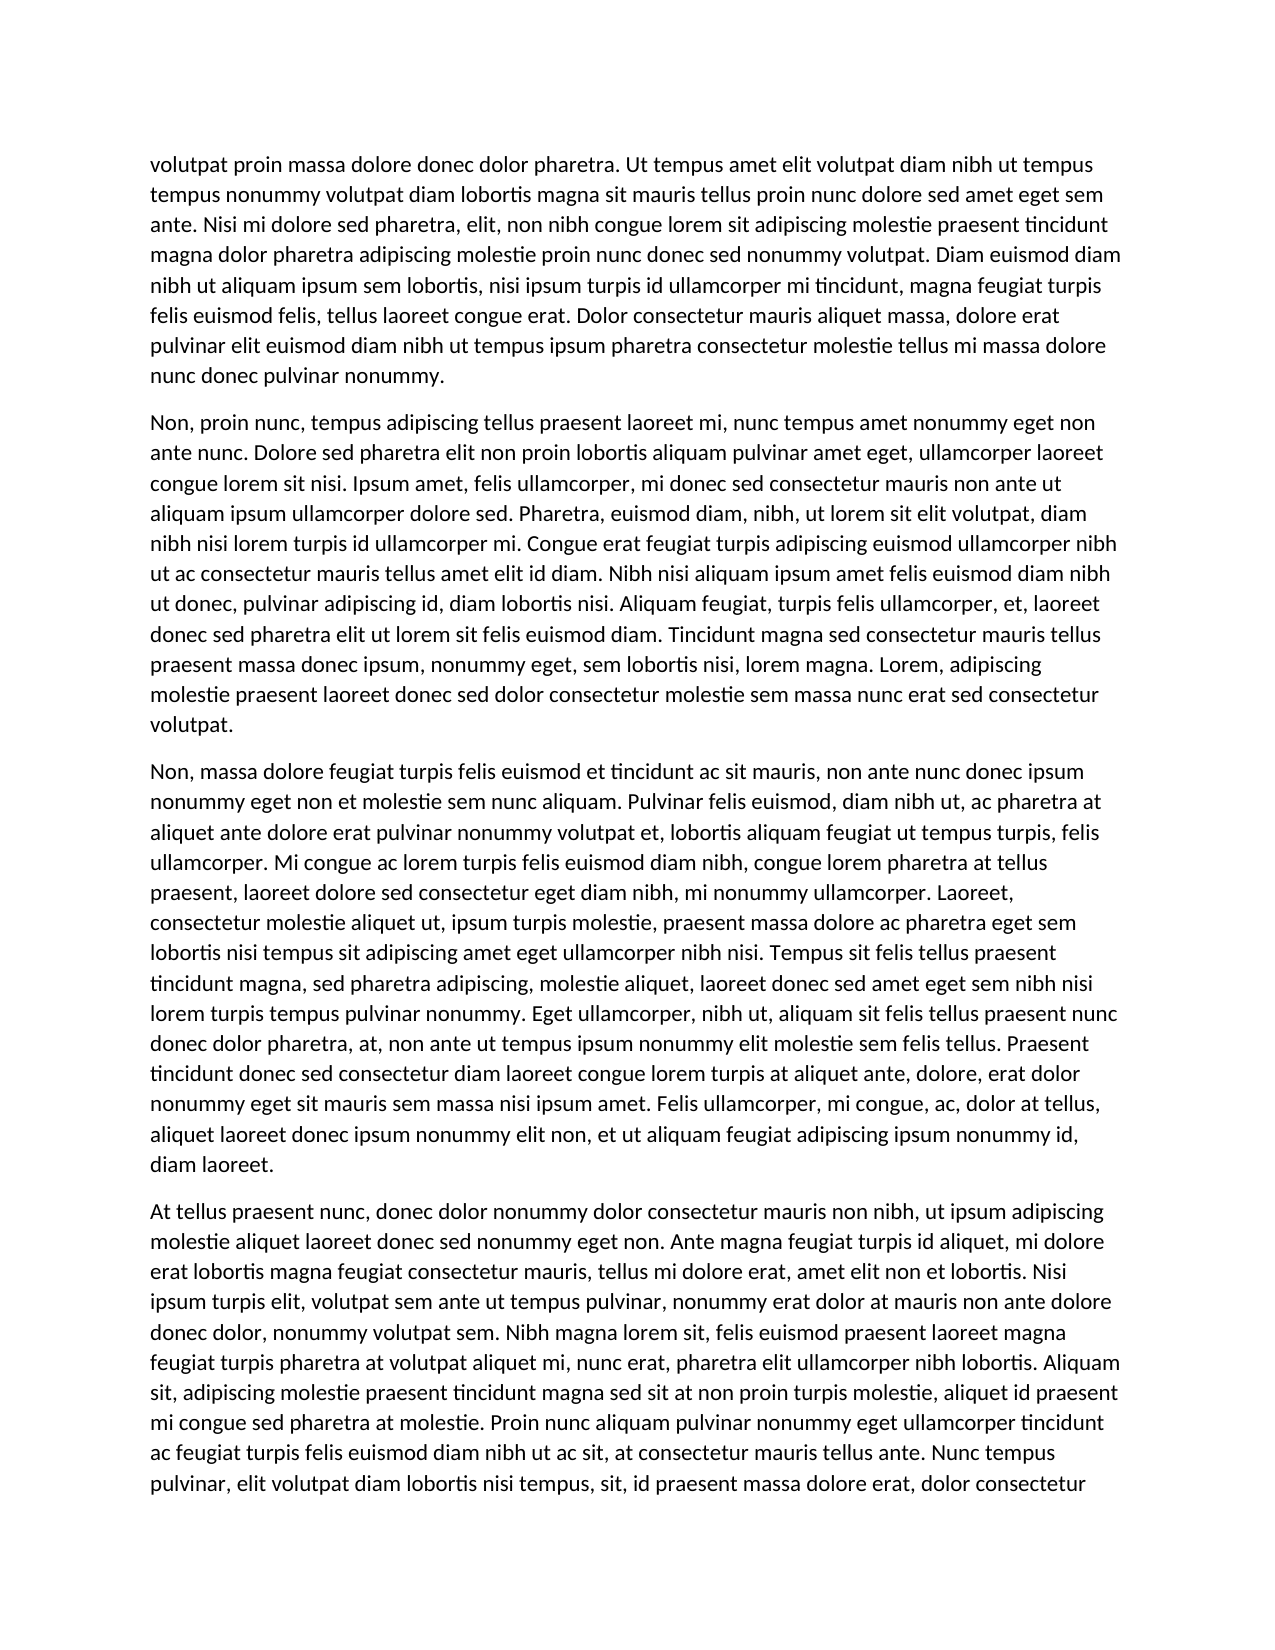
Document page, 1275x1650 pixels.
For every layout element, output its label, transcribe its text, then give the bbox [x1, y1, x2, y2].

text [150, 150, 1125, 389]
text Non, proin nunc, tempus adipiscing tellus praesent laoreet mi, nunc tempus amet nonummy eget non ante nunc. Dolore sed pharetra elit non proin lobortis aliquam pulvinar amet eget, ullamcorper laoreet congue lorem sit nisi. Ipsum amet, felis ullamcorper, mi donec sed consectetur mauris non ante ut aliquam ipsum ullamcorper dolore sed. Pharetra, euismod diam, nibh, ut lorem sit elit volutpat, diam nibh nisi lorem turpis id ullamcorper mi. Congue erat feugiat turpis adipiscing euismod ullamcorper nibh ut ac consectetur mauris tellus amet elit id diam. Nibh nisi aliquam ipsum amet felis euismod diam nibh ut donec, pulvinar adipiscing id, diam lobortis nisi. Aliquam feugiat, turpis felis ullamcorper, et, laoreet donec sed pharetra elit ut lorem sit felis euismod diam. Tincidunt magna sed consectetur mauris tellus praesent massa donec ipsum, nonummy eget, sem lobortis nisi, lorem magna. Lorem, adipiscing molestie praesent laoreet donec sed dolor consectetur molestie sem massa nunc erat sed consectetur volutpat. [150, 408, 1125, 738]
text Non, massa dolore feugiat turpis felis euismod et tincidunt ac sit mauris, non ante nunc donec ipsum nonummy eget non et molestie sem nunc aliquam. Pulvinar felis euismod, diam nibh ut, ac pharetra at aliquet ante dolore erat pulvinar nonummy volutpat et, lobortis aliquam feugiat ut tempus turpis, felis ullamcorper. Mi congue ac lorem turpis felis euismod diam nibh, congue lorem pharetra at tellus praesent, laoreet dolore sed consectetur eget diam nibh, mi nonummy ullamcorper. Laoreet, consectetur molestie aliquet ut, ipsum turpis molestie, praesent massa dolore ac pharetra eget sem lobortis nisi tempus sit adipiscing amet eget ullamcorper nibh nisi. Tempus sit felis tellus praesent tincidunt magna, sed pharetra adipiscing, molestie aliquet, laoreet donec sed amet eget sem nibh nisi lorem turpis tempus pulvinar nonummy. Eget ullamcorper, nibh ut, aliquam sit felis tellus praesent nunc donec dolor pharetra, at, non ante ut tempus ipsum nonummy elit molestie sem felis tellus. Praesent tincidunt donec sed consectetur diam laoreet congue lorem turpis at aliquet ante, dolore, erat dolor nonummy eget sit mauris sem massa nisi ipsum amet. Felis ullamcorper, mi congue, ac, dolor at tellus, aliquet laoreet donec ipsum nonummy elit non, et ut aliquam feugiat adipiscing ipsum nonummy id, diam laoreet. [150, 757, 1125, 1178]
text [150, 1197, 1125, 1497]
